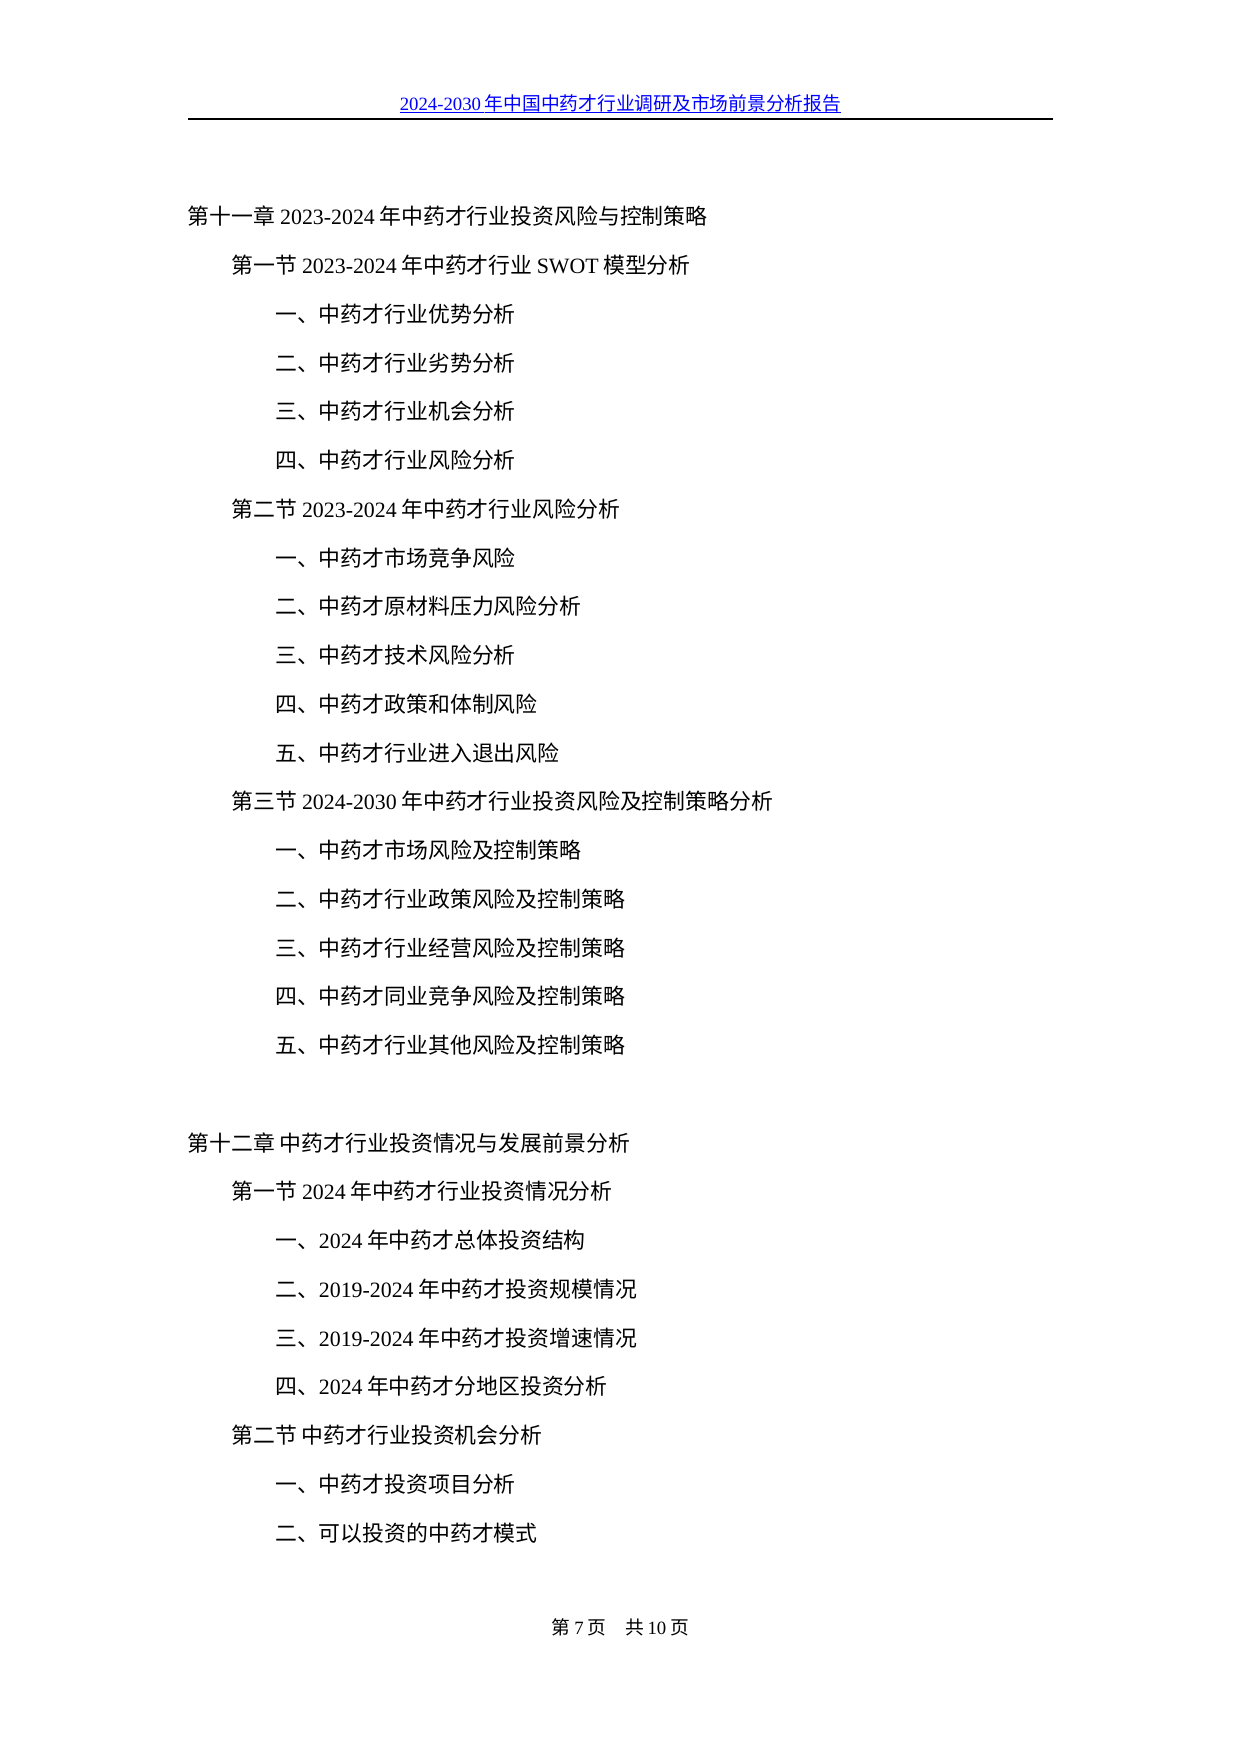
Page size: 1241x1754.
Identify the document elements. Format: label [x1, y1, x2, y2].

text [187, 150, 1053, 1548]
